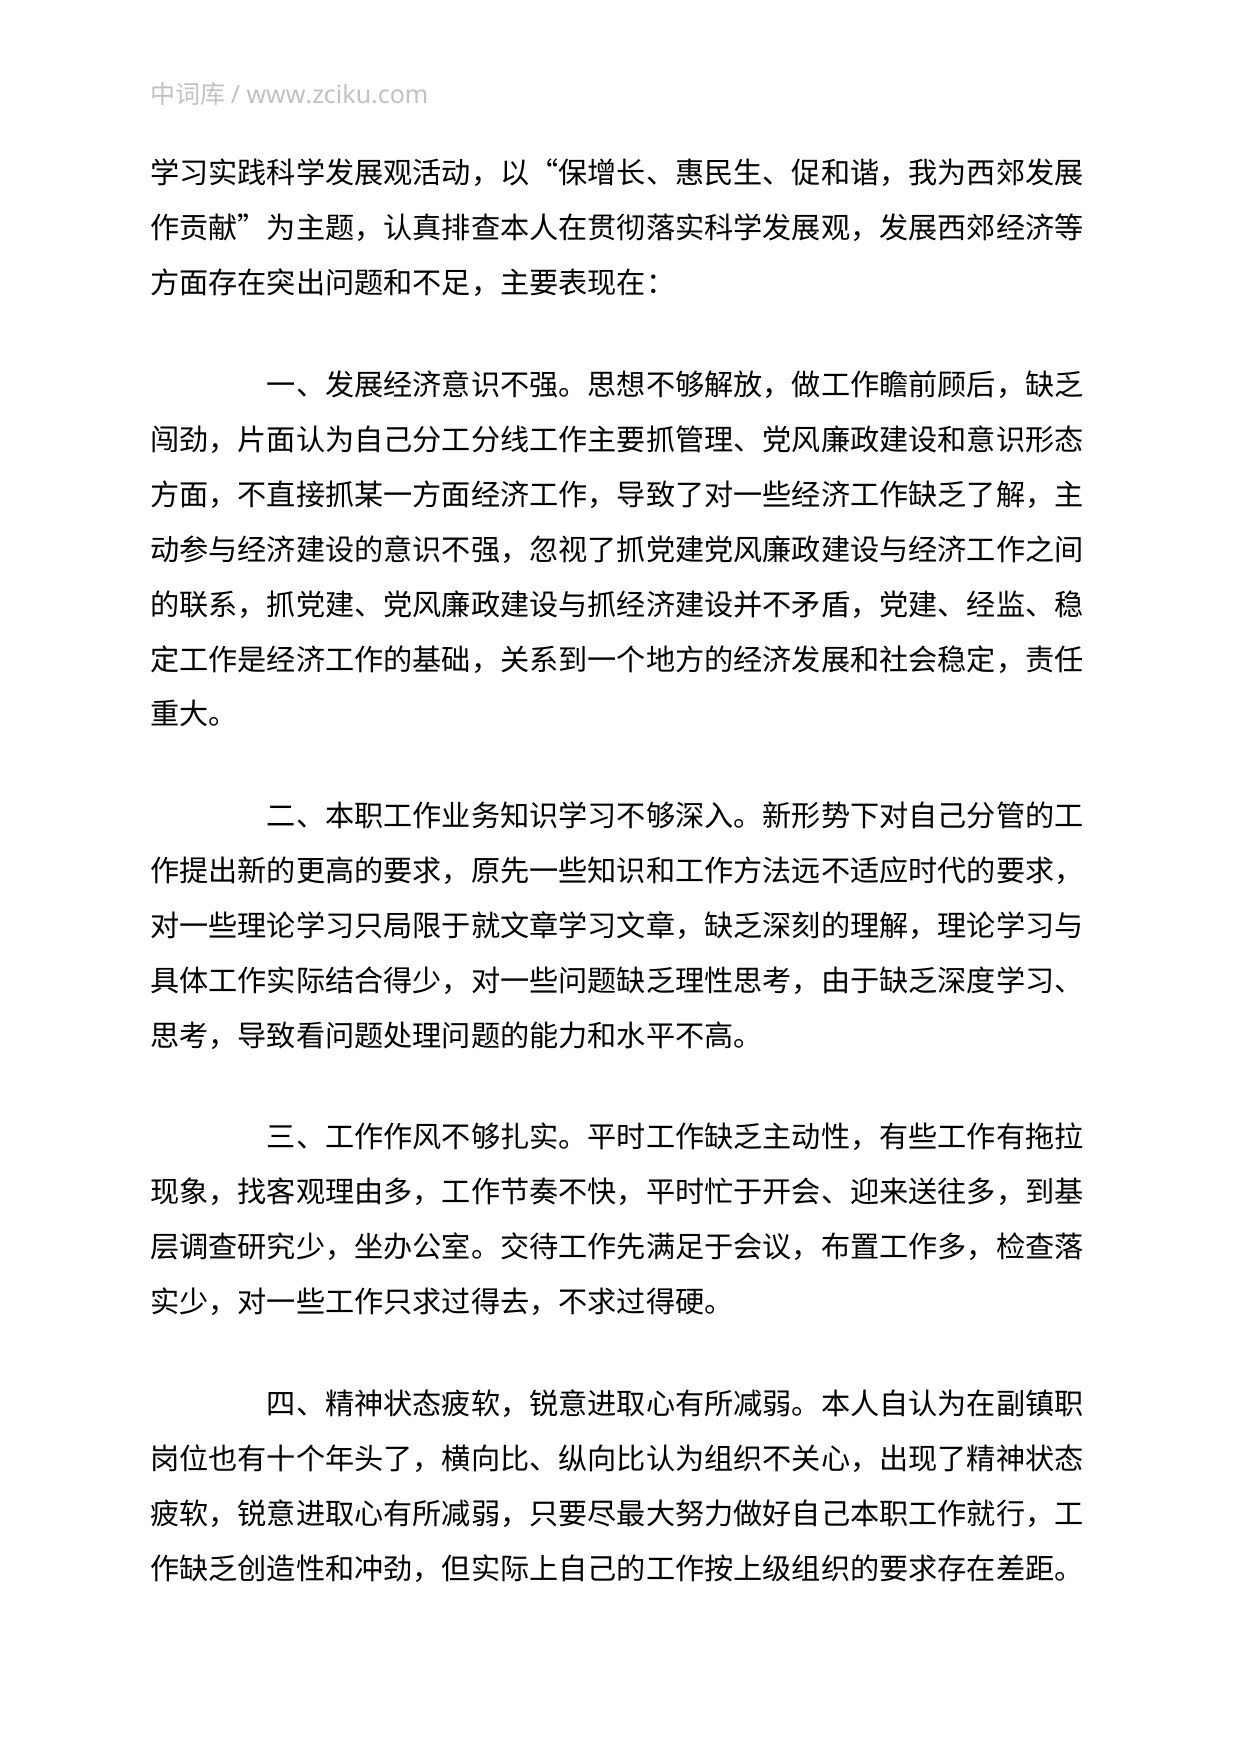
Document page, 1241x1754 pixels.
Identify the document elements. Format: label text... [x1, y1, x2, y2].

text 四、精神状态疲软，锐意进取心有所减弱。本人自认为在副镇职岗位也有十个年头了，横向比、纵向比认为组织不关心，出现了精神状态疲软，锐意进取心有所减弱，只要尽最大努力做好自己本职工作就行，工作缺乏创造性和冲劲，但实际上自己的工作按上级组织的要求存在差距。 [150, 1381, 1090, 1587]
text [150, 150, 1090, 302]
text 二、本职工作业务知识学习不够深入。新形势下对自己分管的工作提出新的更高的要求，原先一些知识和工作方法远不适应时代的要求，对一些理论学习只局限于就文章学习文章，缺乏深刻的理解，理论学习与具体工作实际结合得少，对一些问题缺乏理性思考，由于缺乏深度学习、思考，导致看问题处理问题的能力和水平不高。 [150, 793, 1090, 1054]
text 三、工作作风不够扎实。平时工作缺乏主动性，有些工作有拖拉现象，找客观理由多，工作节奏不快，平时忙于开会、迎来送往多，到基层调查研究少，坐办公室。交待工作先满足于会议，布置工作多，检查落实少，对一些工作只求过得去，不求过得硬。 [150, 1114, 1090, 1321]
text 一、发展经济意识不强。思想不够解放，做工作瞻前顾后，缺乏闯劲，片面认为自己分工分线工作主要抓管理、党风廉政建设和意识形态方面，不直接抓某一方面经济工作，导致了对一些经济工作缺乏了解，主动参与经济建设的意识不强，忽视了抓党建党风廉政建设与经济工作之间的联系，抓党建、党风廉政建设与抓经济建设并不矛盾，党建、经监、稳定工作是经济工作的基础，关系到一个地方的经济发展和社会稳定，责任重大。 [150, 362, 1090, 733]
